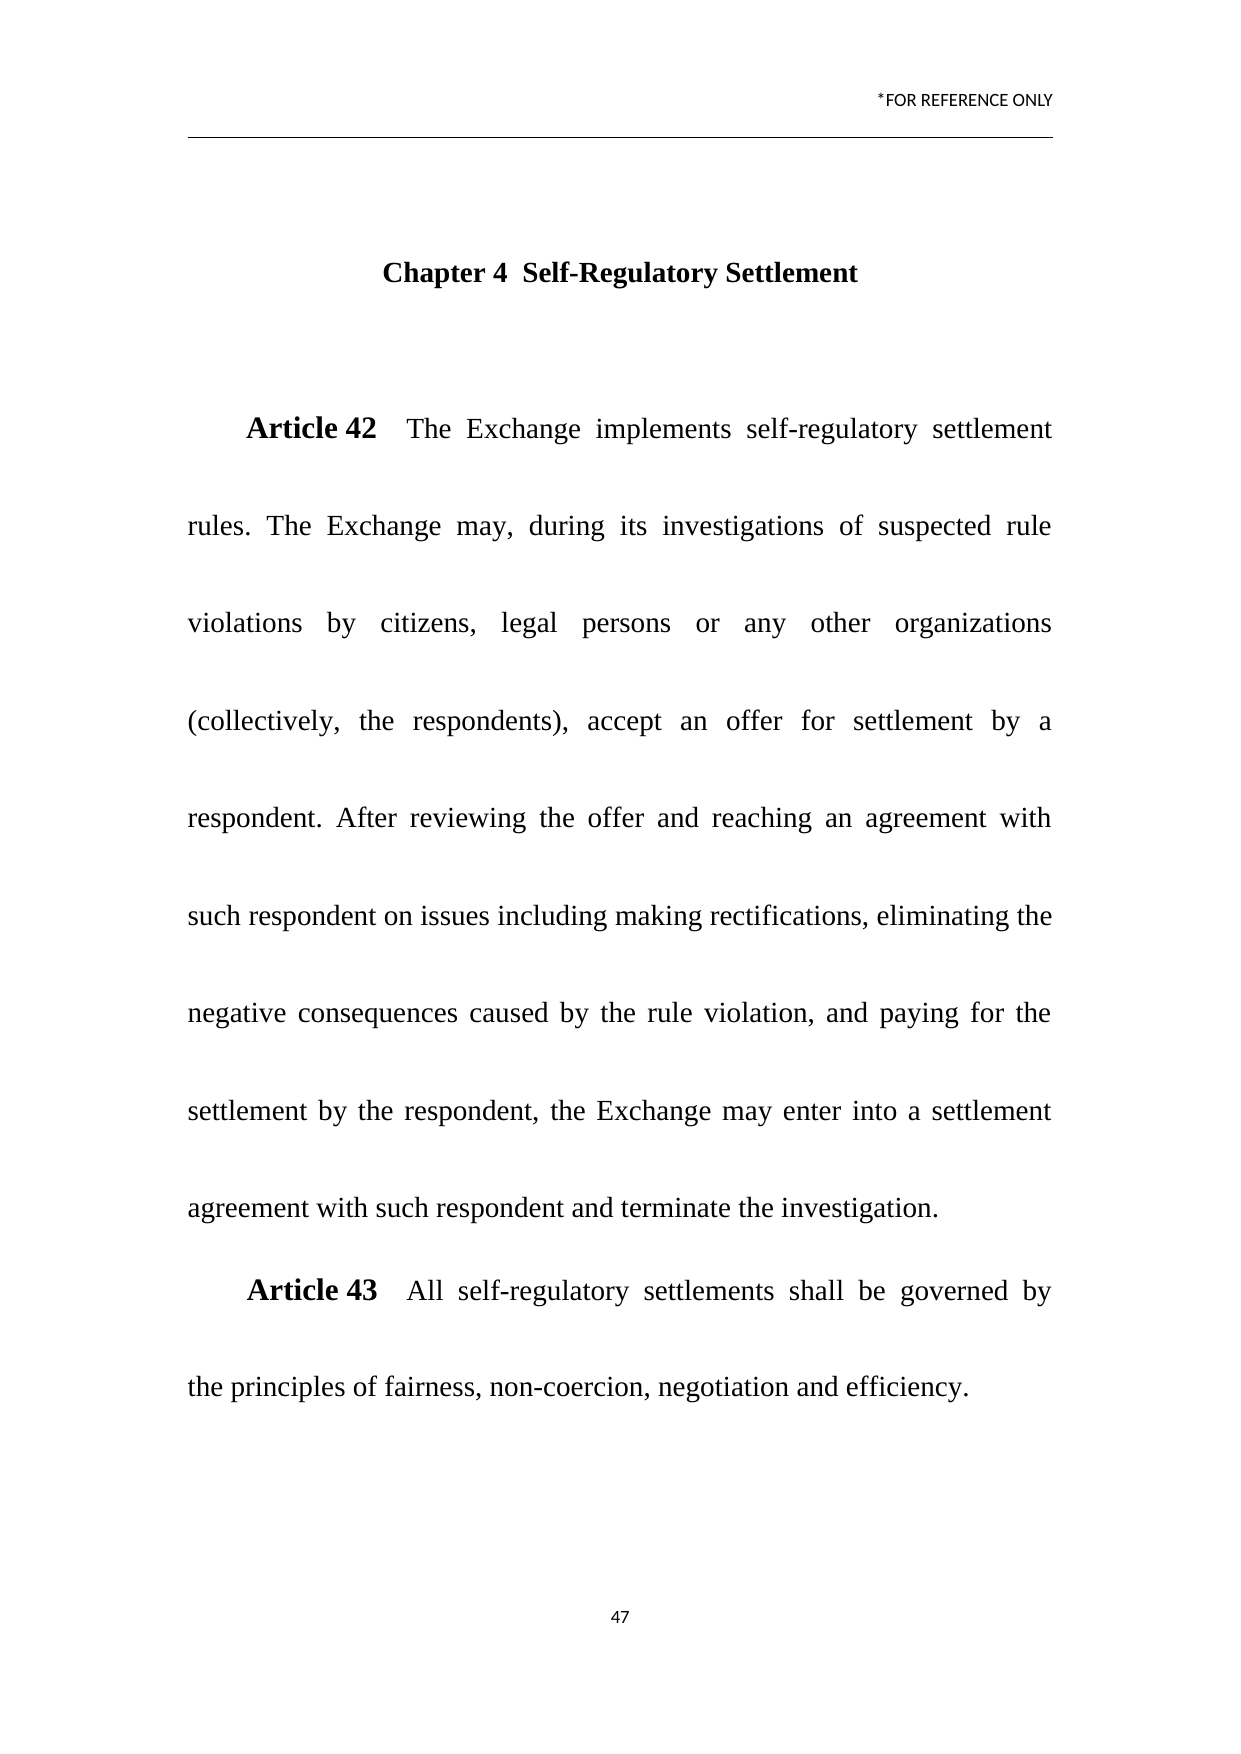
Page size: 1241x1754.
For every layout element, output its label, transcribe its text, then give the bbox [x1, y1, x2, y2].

list The Exchange implements self-regulatory settlement rules. The Exchange may, during its investigations of suspected rule violations by citizens, legal persons or any other organizations (collectively, the respondents), accept an offer for settlement by a respondent. After reviewing the offer and reaching an agreement with such respondent on issues including making rectifications, eliminating the negative consequences caused by the rule violation, and paying for the settlement by the respondent, the Exchange may enter into a settlement agreement with such respondent and terminate the investigation. [187, 394, 1053, 1239]
list All self-regulatory settlements shall be governed by the principles of fairness, non-coercion, negotiation and efficiency. [187, 1256, 1053, 1419]
subtitle Chapter 4 Self-Regulatory Settlement [187, 239, 1053, 304]
